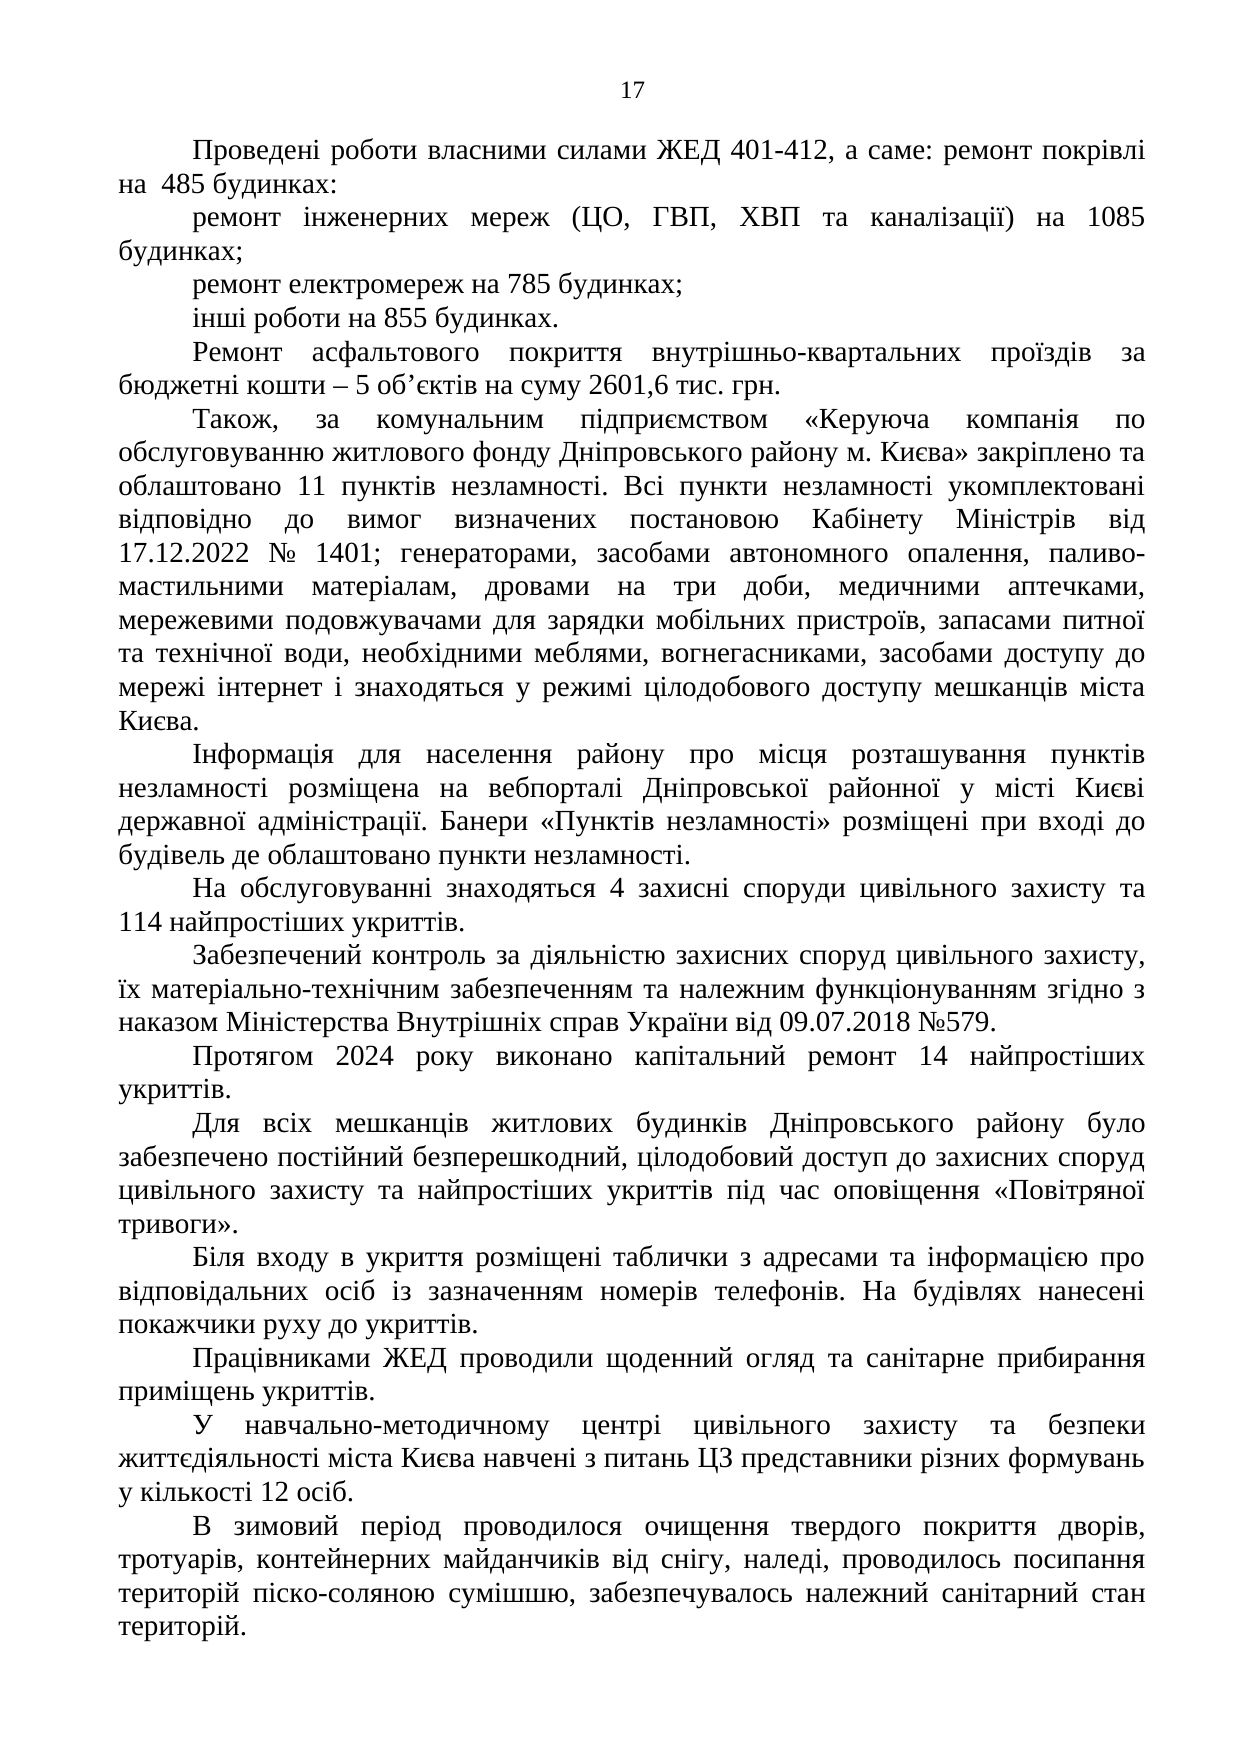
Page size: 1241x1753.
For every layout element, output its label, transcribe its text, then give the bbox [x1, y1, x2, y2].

text Протягом 2024 року виконано капітальний ремонт 14 найпростіших укриттів. [118, 1038, 1146, 1105]
text Інформація для населення району про місця розташування пунктів незламності розміщена на вебпорталі Дніпровської районної у місті Києві державної адміністрації. Банери «Пунктів незламності» розміщені при вході до будівель де облаштовано пункти незламності. [118, 736, 1146, 870]
text У навчально-методичному центрі цивільного захисту та безпеки життєдіяльності міста Києва навчені з питань ЦЗ представники різних формувань у кількості 12 осіб. [118, 1407, 1146, 1508]
text На обслуговуванні знаходяться 4 захисні споруди цивільного захисту та 114 найпростіших укриттів. [118, 870, 1146, 937]
text Для всіх мешканців житлових будинків Дніпровського району було забезпечено постійний безперешкодний, цілодобовий доступ до захисних споруд цивільного захисту та найпростіших укриттів під час оповіщення «Повітряної тривоги». [118, 1105, 1146, 1239]
text Працівниками ЖЕД проводили щоденний огляд та санітарне прибирання приміщень укриттів. [118, 1340, 1146, 1407]
text ремонт інженерних мереж (ЦО, ГВП, ХВП та каналізації) на 1085 будинках; [118, 199, 1146, 267]
text Також, за комунальним підприємством «Керуюча компанія по обслуговуванню житлового фонду Дніпровського району м. Києва» закріплено та облаштовано 11 пунктів незламності. Всі пункти незламності укомплектовані відповідно до вимог визначених постановою Кабінету Міністрів від 17.12.2022 № 1401; генераторами, засобами автономного опалення, паливо-мастильними матеріалам, дровами на три доби, медичними аптечками, мережевими подовжувачами для зарядки мобільних пристроїв, запасами питної та технічної води, необхідними меблями, вогнегасниками, засобами доступу до мережі інтернет і знаходяться у режимі цілодобового доступу мешканців міста Києва. [118, 401, 1146, 736]
text ремонт електромереж на 785 будинках; [118, 267, 1146, 300]
text інші роботи на 855 будинках. [118, 300, 1146, 334]
text В зимовий період проводилося очищення твердого покриття дворів, тротуарів, контейнерних майданчиків від снігу, наледі, проводилось посипання територій піско-соляною сумішшю, забезпечувалось належний санітарний стан територій. [118, 1508, 1146, 1642]
text Забезпечений контроль за діяльністю захисних споруд цивільного захисту, їх матеріально-технічним забезпеченням та належним функціонуванням згідно з наказом Міністерства Внутрішніх справ України від 09.07.2018 №579. [118, 937, 1146, 1038]
text Біля входу в укриття розміщені таблички з адресами та інформацією про відповідальних осіб із зазначенням номерів телефонів. На будівлях нанесені покажчики руху до укриттів. [118, 1239, 1146, 1340]
text Ремонт асфальтового покриття внутрішньо-квартальних проїздів за бюджетні кошти – 5 об’єктів на суму 2601,6 тис. грн. [118, 334, 1146, 401]
text Проведені роботи власними силами ЖЕД 401-412, а саме: ремонт покрівлі на 485 будинках: [118, 132, 1146, 199]
